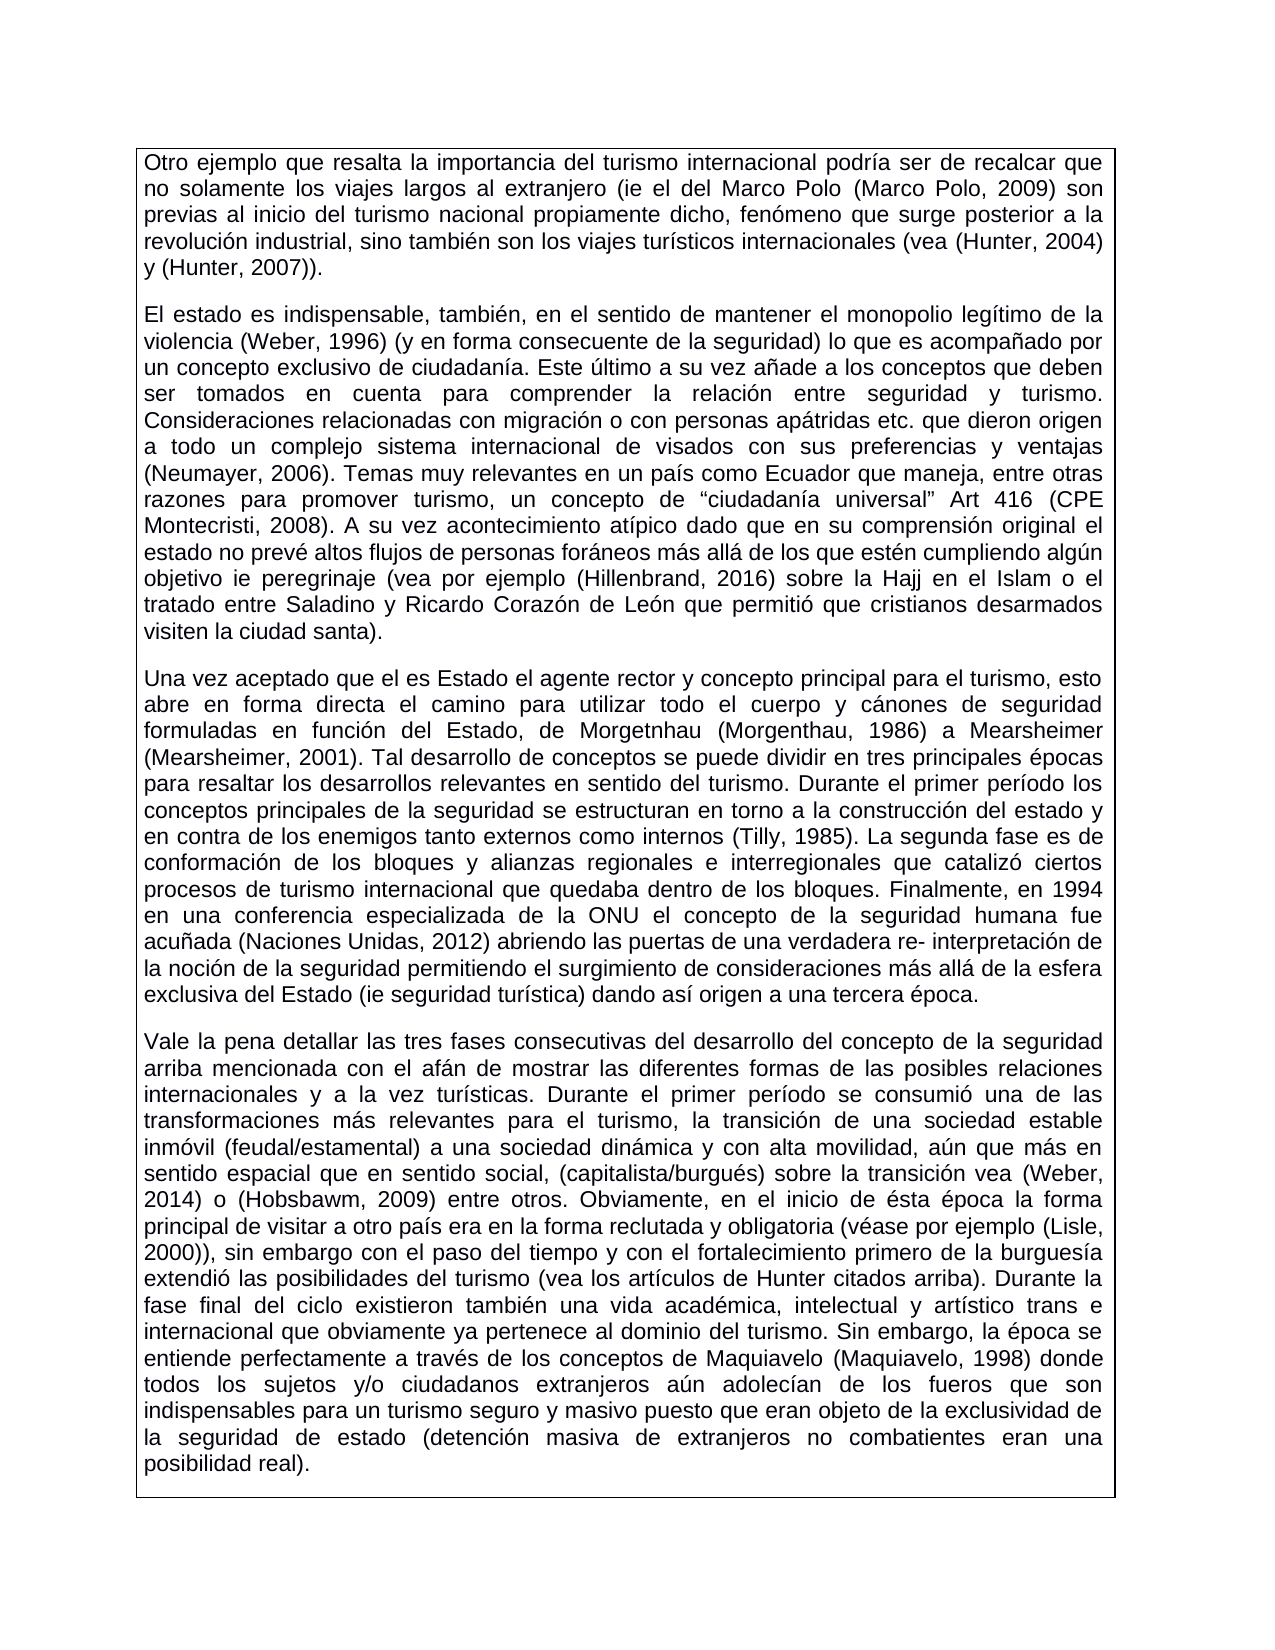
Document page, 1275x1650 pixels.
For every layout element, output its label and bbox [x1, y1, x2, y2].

table_cell [137, 149, 1114, 1497]
